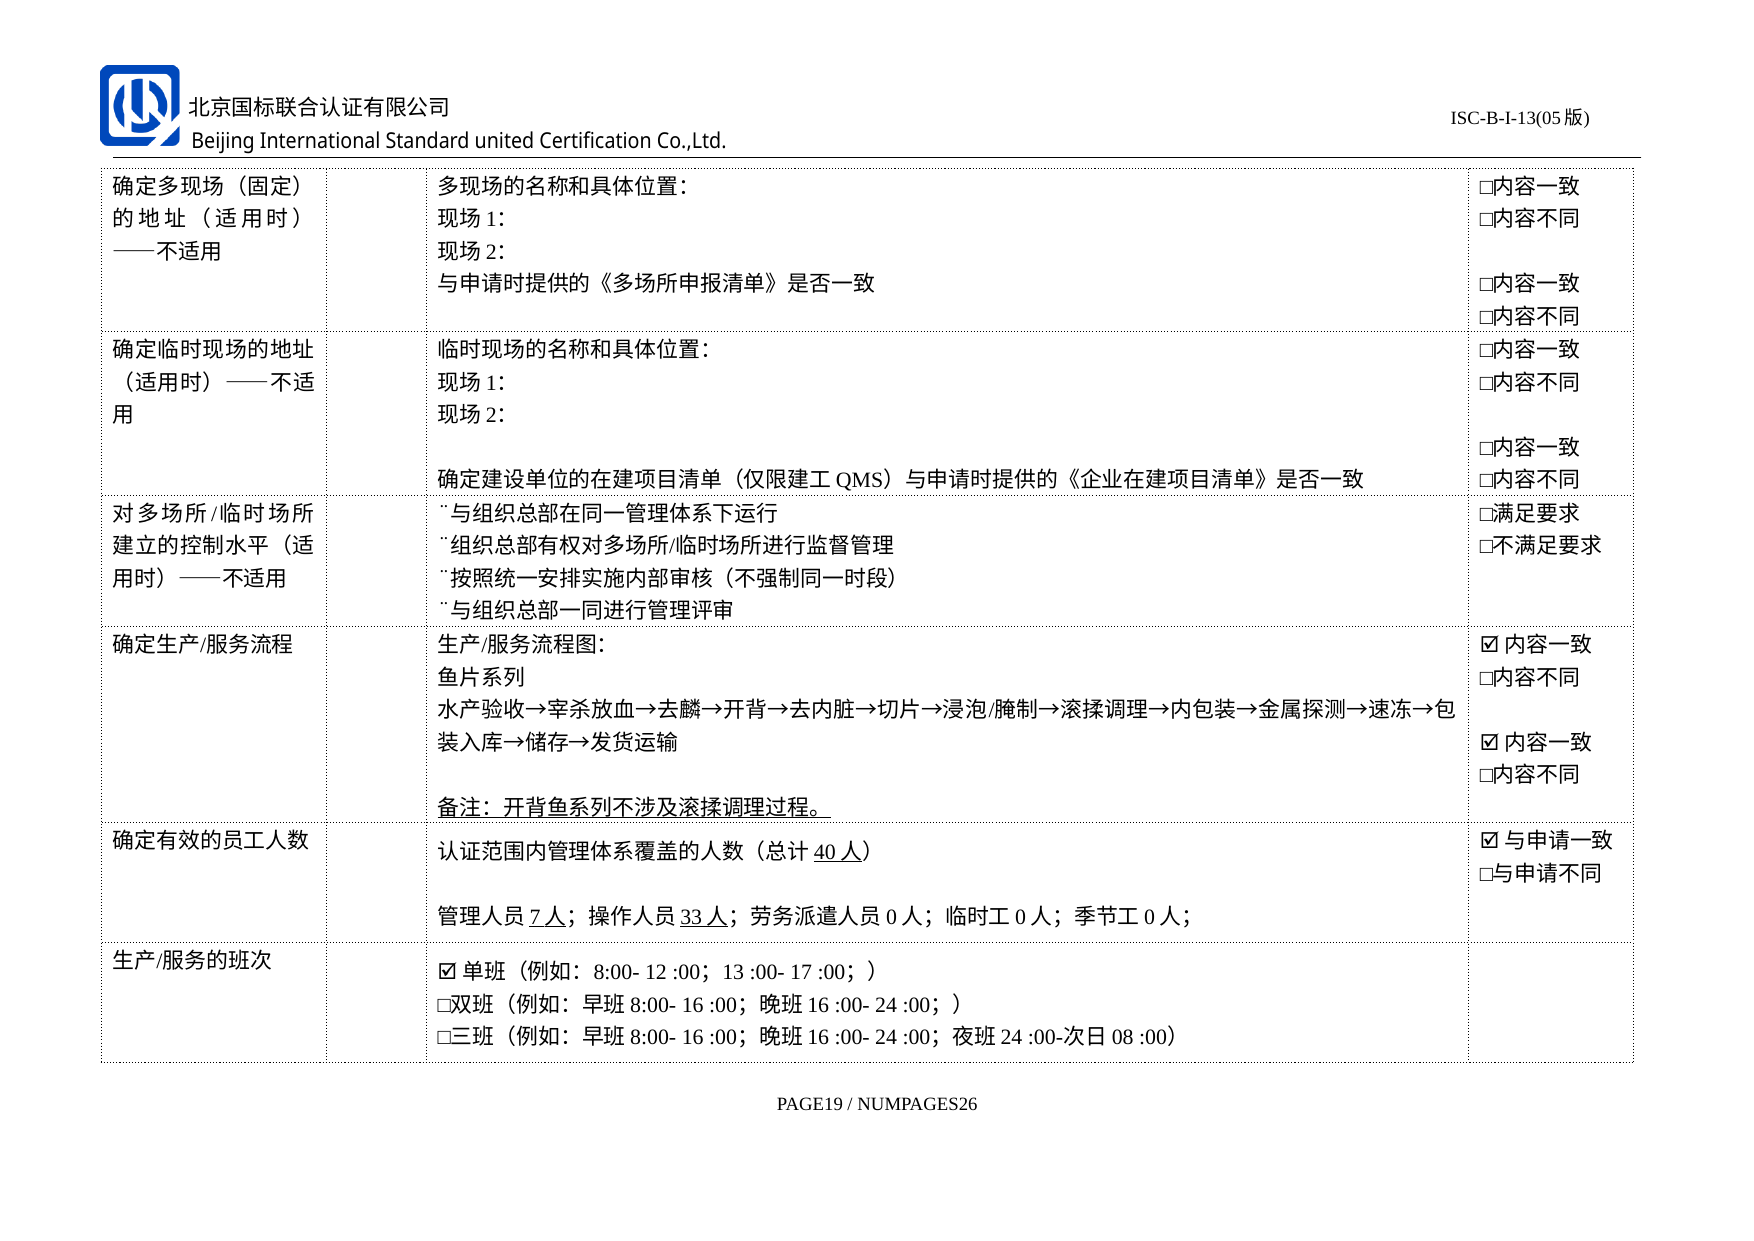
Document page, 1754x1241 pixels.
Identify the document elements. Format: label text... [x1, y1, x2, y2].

table_cell [326, 822, 426, 942]
table_cell 临时现场的名称和具体位置： 现场1： 现场2： 确定建设单位的在建项目清单（仅限建工QMS）与申请时提供的《企业在建项目清单》是否一致 [426, 331, 1468, 494]
table_cell [326, 495, 426, 626]
table_cell 确定多现场（固定）的地址（适用时）——不适用 [101, 168, 326, 331]
table_cell 确定有效的员工人数 [101, 822, 326, 942]
table_cell 内容一致 □内容不同 内容一致 □内容不同 [1468, 626, 1633, 822]
table_cell 单班（例如：8:00- 12 :00；13 :00- 17 :00；） □双班（例如：早班8:00- 16 :00；晚班16 :00- 24 :00；） □三班（例如：早班8:00- 16 :00；晚班16 :00- 24 :00；夜班24 :00-次日 08 :00） [426, 942, 1468, 1062]
table_cell [326, 942, 426, 1062]
table_cell 生产/服务的班次 [101, 942, 326, 1062]
table_cell [326, 168, 426, 331]
table_cell 确定生产/服务流程 [101, 626, 326, 822]
table_cell [326, 626, 426, 822]
table_cell □内容一致 □内容不同 □内容一致 □内容不同 [1468, 168, 1633, 331]
table_cell □满足要求 □不满足要求 [1468, 495, 1633, 626]
table_cell 生产/服务流程图： 鱼片系列 水产验收→宰杀放血→去麟→开背→去内脏→切片→浸泡/腌制→滚揉调理→内包装→金属探测→速冻→包装入库→储存→发货运输 备注：开背鱼系列不涉及滚揉调理过程。 [426, 626, 1468, 822]
table_cell 与申请一致 □与申请不同 [1468, 822, 1633, 942]
table_cell 认证范围内管理体系覆盖的人数（总计40人） 管理人员7人；操作人员33人；劳务派遣人员0人；临时工0人；季节工0人； [426, 822, 1468, 942]
table_cell □内容一致 □内容不同 □内容一致 □内容不同 [1468, 331, 1633, 494]
table_cell [326, 331, 426, 494]
table_cell 对多场所/临时场所建立的控制水平（适用时）——不适用 [101, 495, 326, 626]
picture [100, 65, 180, 146]
table_cell [1468, 942, 1633, 1062]
table_cell 确定临时现场的地址（适用时）——不适用 [101, 331, 326, 494]
table_cell ¨与组织总部在同一管理体系下运行 ¨组织总部有权对多场所/临时场所进行监督管理 ¨按照统一安排实施内部审核（不强制同一时段） ¨与组织总部一同进行管理评审 [426, 495, 1468, 626]
table_cell 多现场的名称和具体位置： 现场1： 现场2： 与申请时提供的《多场所申报清单》是否一致 [426, 168, 1468, 331]
